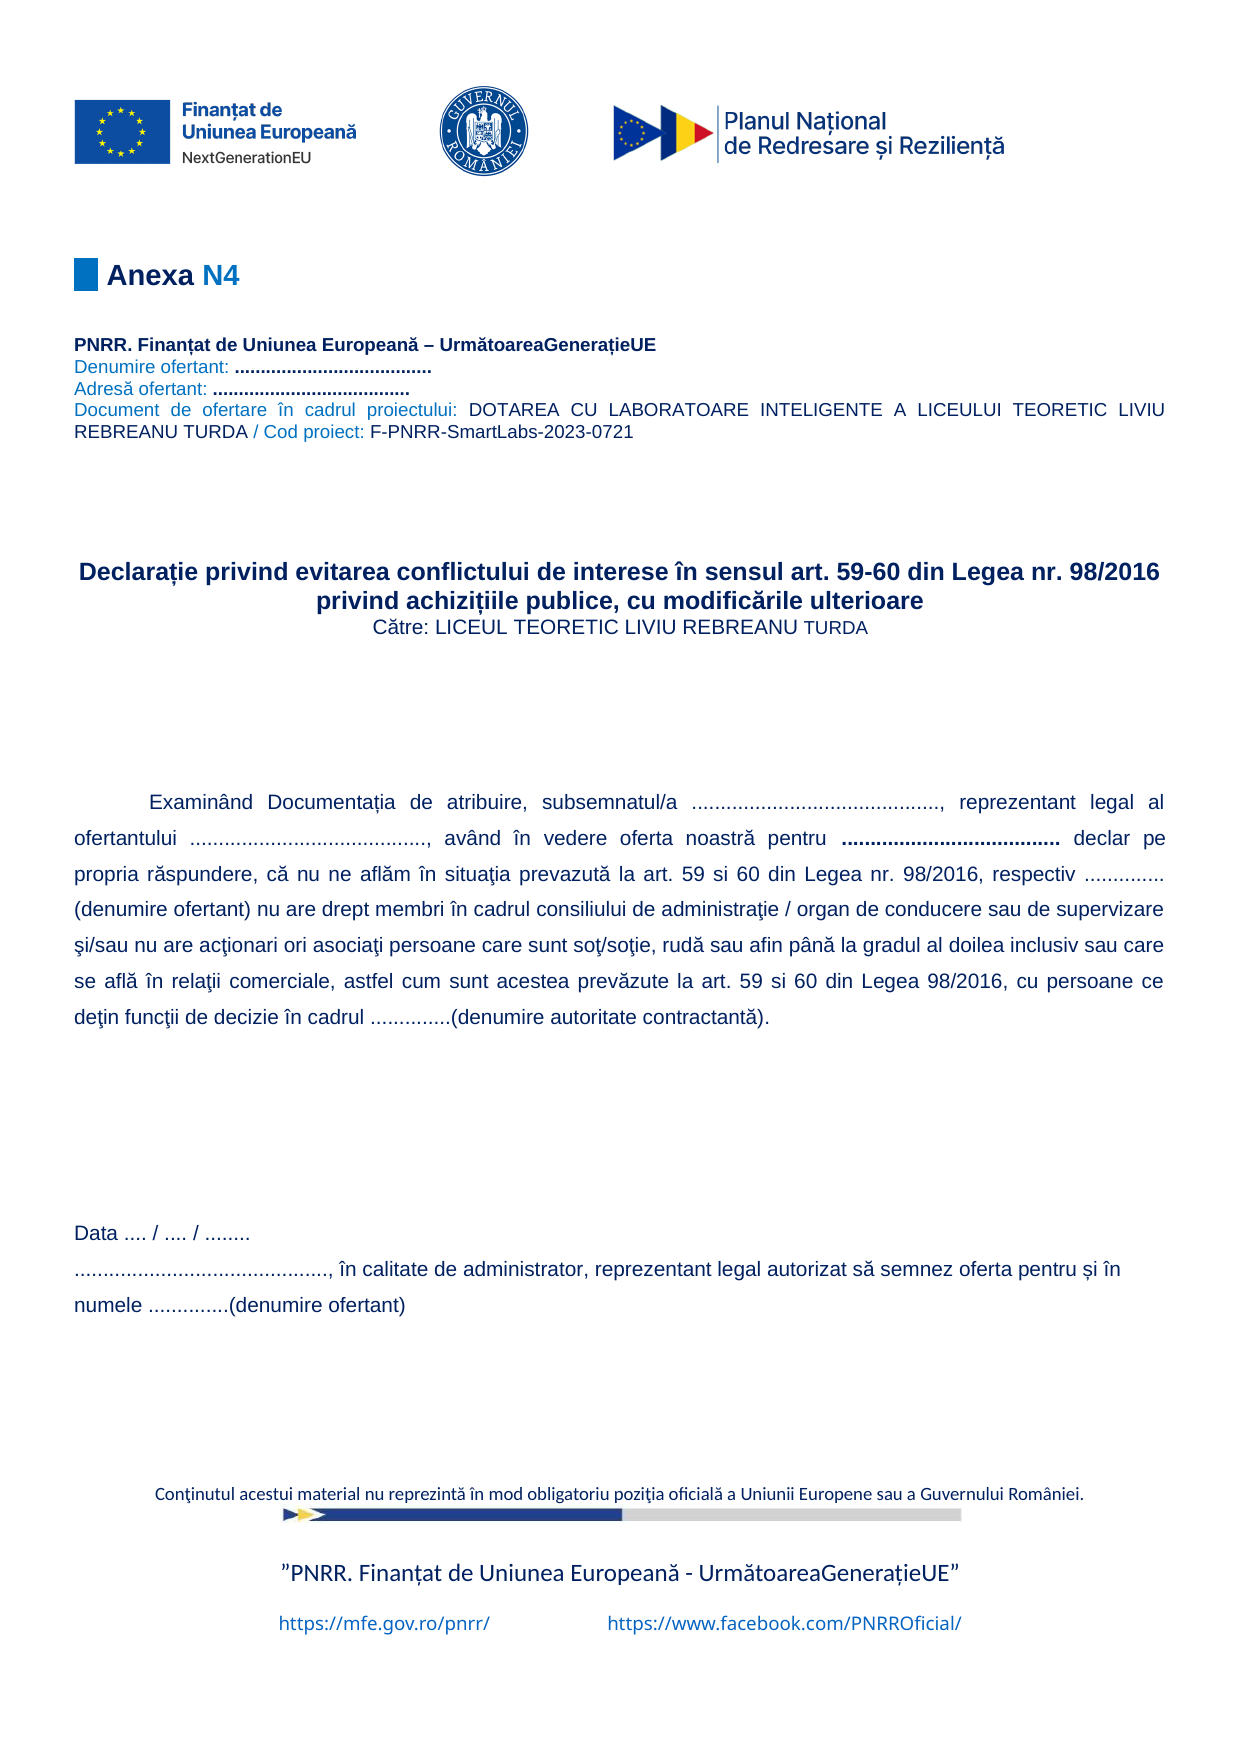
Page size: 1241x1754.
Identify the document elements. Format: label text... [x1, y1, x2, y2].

text Document de ofertare în cadrul proiectului: DOTAREA CU LABORATOARE INTELIGENTE A LICEULUI TEORETIC LIVIU REBREANU TURDA / Cod proiect: F-PNRR-SmartLabs-2023-0721 [74, 399, 1166, 442]
text Examinând Documentația de atribuire, subsemnatul/a ..........................................., reprezentant legal al ofertantului ........................................., având în vedere oferta noastră pentru ...................................... declar pe propria răspundere, că nu ne aflăm în situaţia prevazută la art. 59 si 60 din Legea nr. 98/2016, respectiv ..............(denumire ofertant) nu are drept membri în cadrul consiliului de administraţie / organ de conducere sau de supervizare şi/sau nu are acţionari ori asociaţi persoane care sunt soţ/soţie, rudă sau afin până la gradul al doilea inclusiv sau care se află în relaţii comerciale, astfel cum sunt acestea prevăzute la art. 59 si 60 din Legea 98/2016, cu persoane ce deţin funcţii de decizie în cadrul ..............(denumire autoritate contractantă). [74, 789, 1166, 1029]
text Declarație privind evitarea conflictului de interese în sensul art. 59-60 din Legea nr. 98/2016 privind achizițiile publice, cu modificările ulterioare [74, 557, 1166, 614]
text Denumire ofertant: ...................................... [74, 356, 1166, 377]
text ............................................, în calitate de administrator, reprezentant legal autorizat să semnez oferta pentru și în numele ..............(denumire ofertant) [74, 1257, 1166, 1317]
picture [277, 1504, 963, 1524]
text ... Anexa N4 [98, 258, 1166, 291]
text Data .... / .... / ........ [74, 1221, 1166, 1245]
text Adresă ofertant: ...................................... [74, 377, 1166, 399]
picture [36, 75, 1012, 191]
text PNRR. Finanțat de Uniunea Europeană – UrmătoareaGenerațieUE [74, 334, 1166, 356]
text Către: LICEUL TEORETIC LIVIU REBREANU TURDA [74, 614, 1166, 638]
